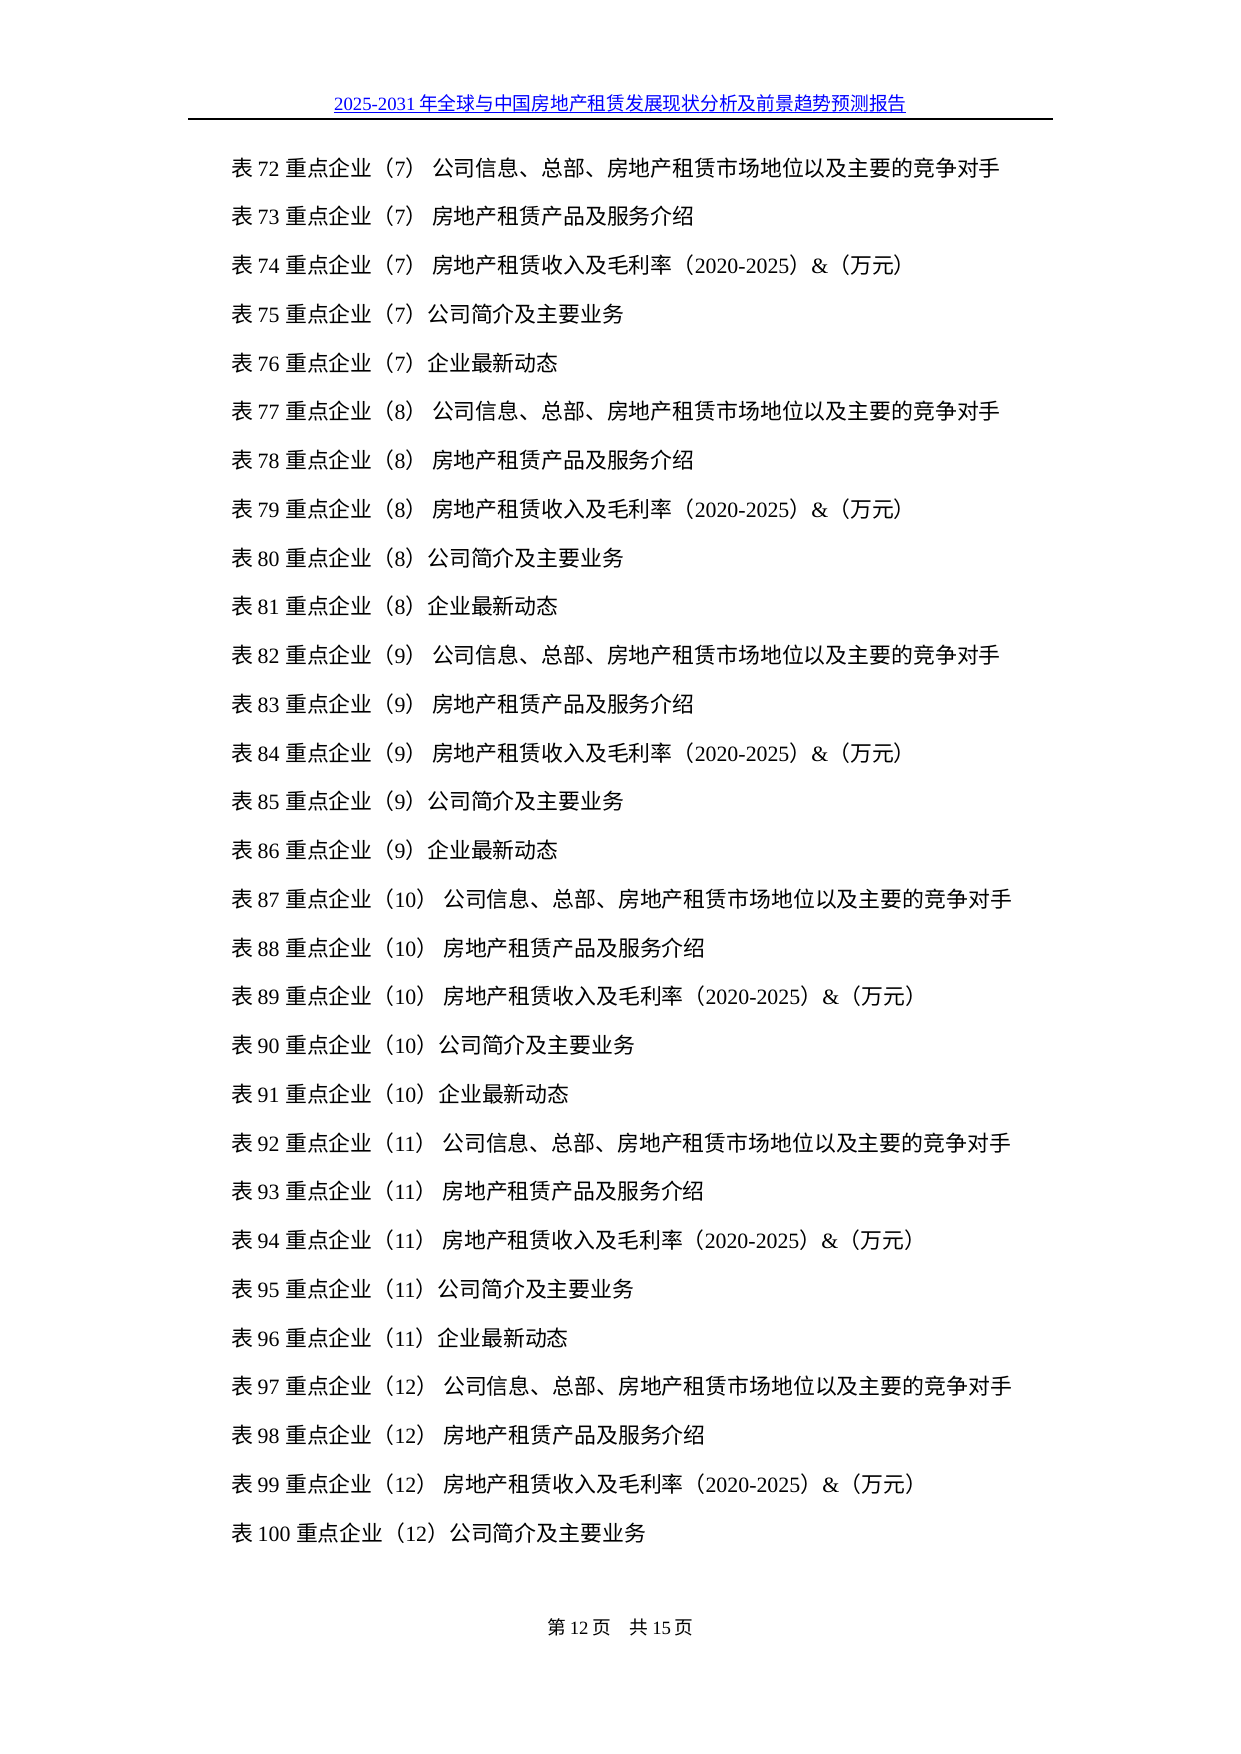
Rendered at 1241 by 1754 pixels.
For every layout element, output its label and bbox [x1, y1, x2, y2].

text [187, 150, 1053, 1548]
